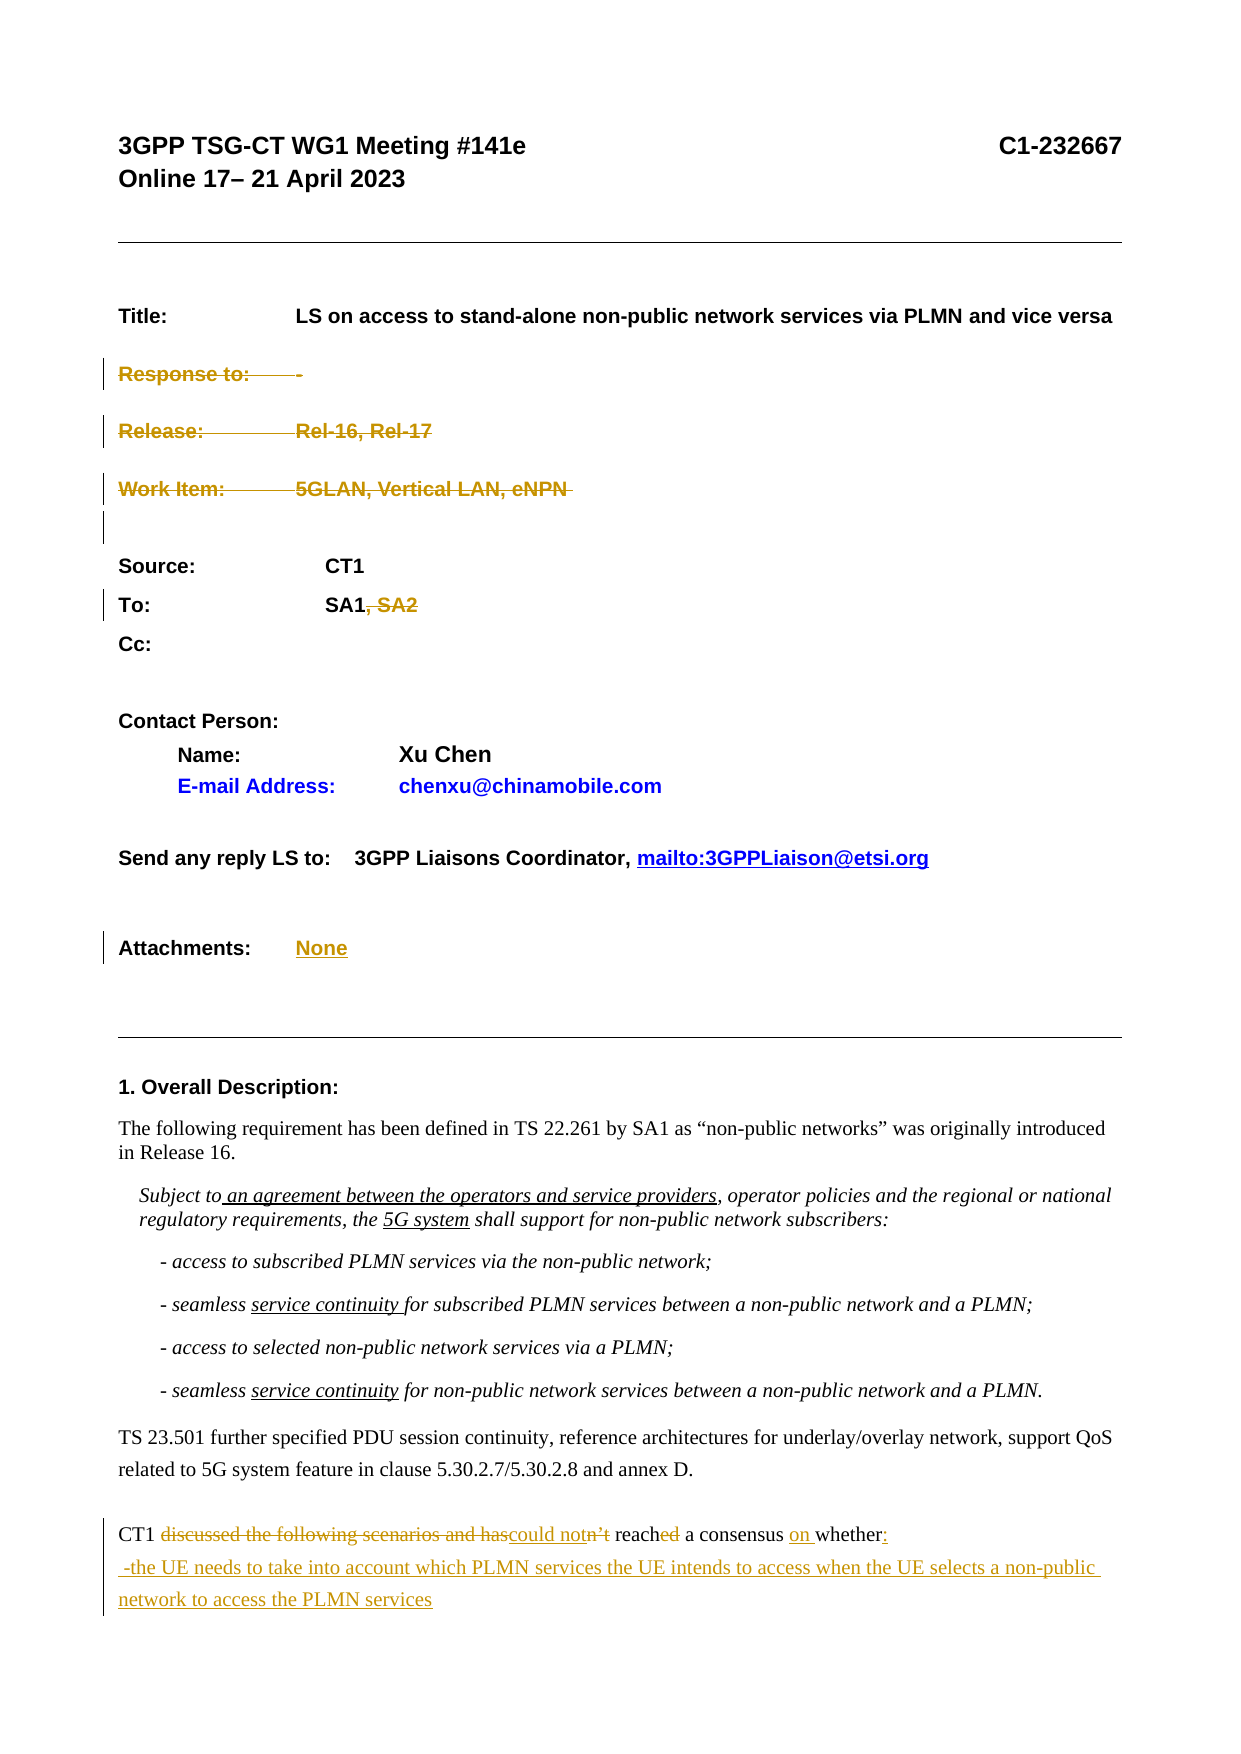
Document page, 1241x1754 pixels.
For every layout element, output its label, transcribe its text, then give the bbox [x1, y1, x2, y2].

text 3GPP TSG-CT WG1 Meeting #141e C1-232667 [118, 129, 1122, 162]
text E-mail Address: chenxu@chinamobile.com [177, 770, 1122, 803]
text Send any reply LS to: 3GPP Liaisons Coordinator, mailto:3GPPLiaison@etsi.org [118, 841, 1122, 874]
text - seamless service continuity for subscribed PLMN services between a non-public network and a PLMN; [160, 1292, 1122, 1316]
text The following requirement has been defined in TS 22.261 by SA1 as “non-public networks” was originally introduced in Release 16. [118, 1116, 1122, 1164]
text - access to subscribed PLMN services via the non-public network; [160, 1249, 1122, 1273]
text Contact Person: [118, 705, 1122, 738]
text - seamless service continuity for non-public network services between a non-public network and a PLMN. [160, 1378, 1122, 1402]
title Title: LS on access to stand-alone non-public network services via PLMN and vice versa [118, 300, 1122, 333]
text CT1 reach a consensus whether [118, 1518, 1101, 1551]
text 1. Overall Description: [118, 1071, 1122, 1103]
text - access to selected non-public network services via a PLMN; [160, 1335, 1122, 1359]
text Name: Xu Chen [177, 738, 1122, 770]
text Online 17– 21 April 2023 [118, 162, 1122, 194]
text TS 23.501 further specified PDU session continuity, reference architectures for underlay/overlay network, support QoS related to 5G system feature in clause 5.30.2.7/5.30.2.8 and annex D. [118, 1421, 1122, 1486]
title Attachments: [118, 931, 1122, 996]
text To: SA1 [118, 589, 1122, 621]
text Subject to an agreement between the operators and service providers, operator policies and the regional or national regulatory requirements, the 5G system shall support for non-public network subscribers: [139, 1183, 1122, 1231]
text Cc: [118, 628, 1122, 660]
text Source: CT1 [118, 550, 1122, 583]
